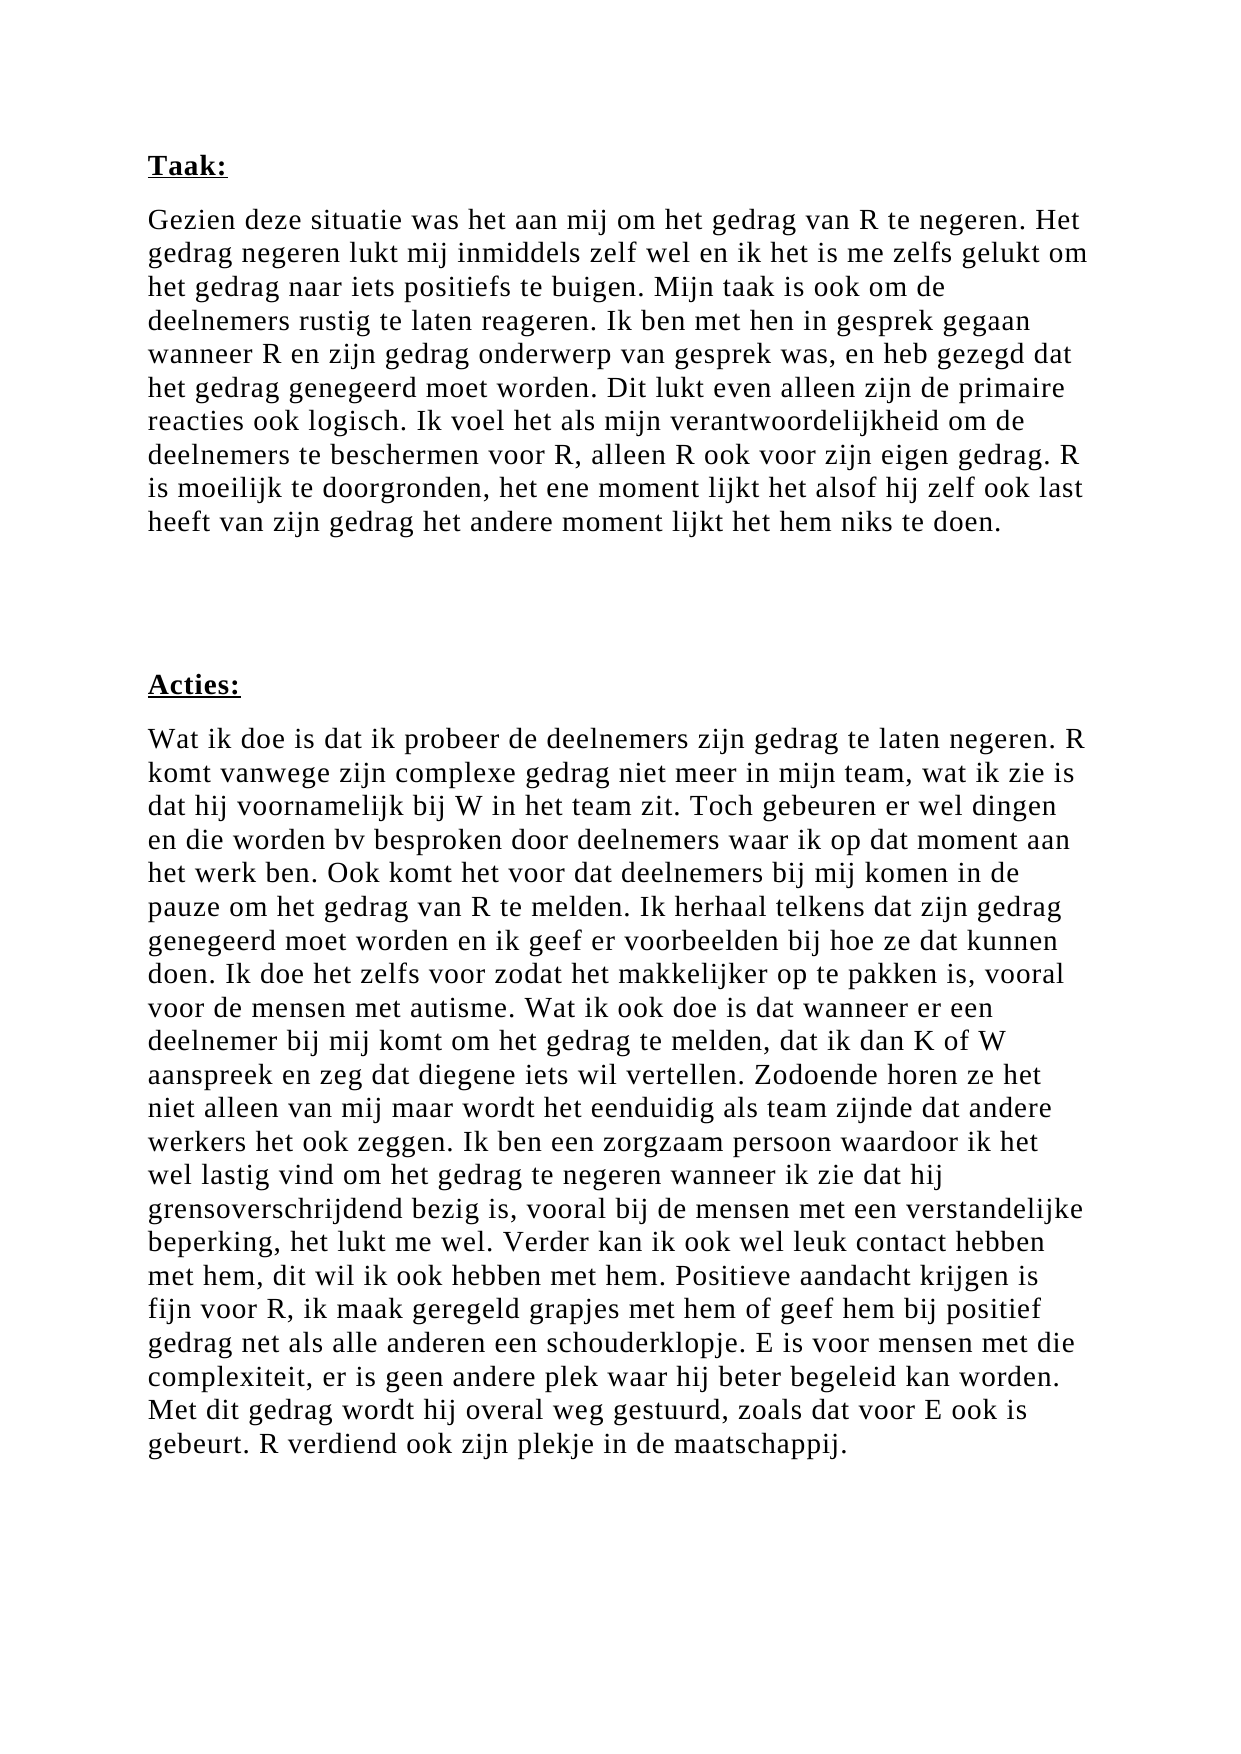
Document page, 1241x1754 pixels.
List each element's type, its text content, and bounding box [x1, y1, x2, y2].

text Wat ik doe is dat ik probeer de deelnemers zijn gedrag te laten negeren. R komt vanwege zijn complexe gedrag niet meer in mijn team, wat ik zie is dat hij voornamelijk bij W in het team zit. Toch gebeuren er wel dingen en die worden bv besproken door deelnemers waar ik op dat moment aan het werk ben. Ook komt het voor dat deelnemers bij mij komen in de pauze om het gedrag van R te melden. Ik herhaal telkens dat zijn gedrag genegeerd moet worden en ik geef er voorbeelden bij hoe ze dat kunnen doen. Ik doe het zelfs voor zodat het makkelijker op te pakken is, vooral voor de mensen met autisme. Wat ik ook doe is dat wanneer er een deelnemer bij mij komt om het gedrag te melden, dat ik dan K of W aanspreek en zeg dat diegene iets wil vertellen. Zodoende horen ze het niet alleen van mij maar wordt het eenduidig als team zijnde dat andere werkers het ook zeggen. Ik ben een zorgzaam persoon waardoor ik het wel lastig vind om het gedrag te negeren wanneer ik zie dat hij grensoverschrijdend bezig is, vooral bij de mensen met een verstandelijke beperking, het lukt me wel. Verder kan ik ook wel leuk contact hebben met hem, dit wil ik ook hebben met hem. Positieve aandacht krijgen is fijn voor R, ik maak geregeld grapjes met hem of geef hem bij positief gedrag net als alle anderen een schouderklopje. E is voor mensen met die complexiteit, er is geen andere plek waar hij beter begeleid kan worden. Met dit gedrag wordt hij overal weg gestuurd, zoals dat voor E ook is gebeurt. R verdiend ook zijn plekje in de maatschappij. [148, 721, 1093, 1459]
text Taak: [148, 148, 1093, 181]
text Acties: [148, 667, 1093, 701]
text Gezien deze situatie was het aan mij om het gedrag van R te negeren. Het gedrag negeren lukt mij inmiddels zelf wel en ik het is me zelfs gelukt om het gedrag naar iets positiefs te buigen. Mijn taak is ook om de deelnemers rustig te laten reageren. Ik ben met hen in gesprek gegaan wanneer R en zijn gedrag onderwerp van gesprek was, en heb gezegd dat het gedrag genegeerd moet worden. Dit lukt even alleen zijn de primaire reacties ook logisch. Ik voel het als mijn verantwoordelijkheid om de deelnemers te beschermen voor R, alleen R ook voor zijn eigen gedrag. R is moeilijk te doorgronden, het ene moment lijkt het alsof hij zelf ook last heeft van zijn gedrag het andere moment lijkt het hem niks te doen. [148, 202, 1093, 537]
